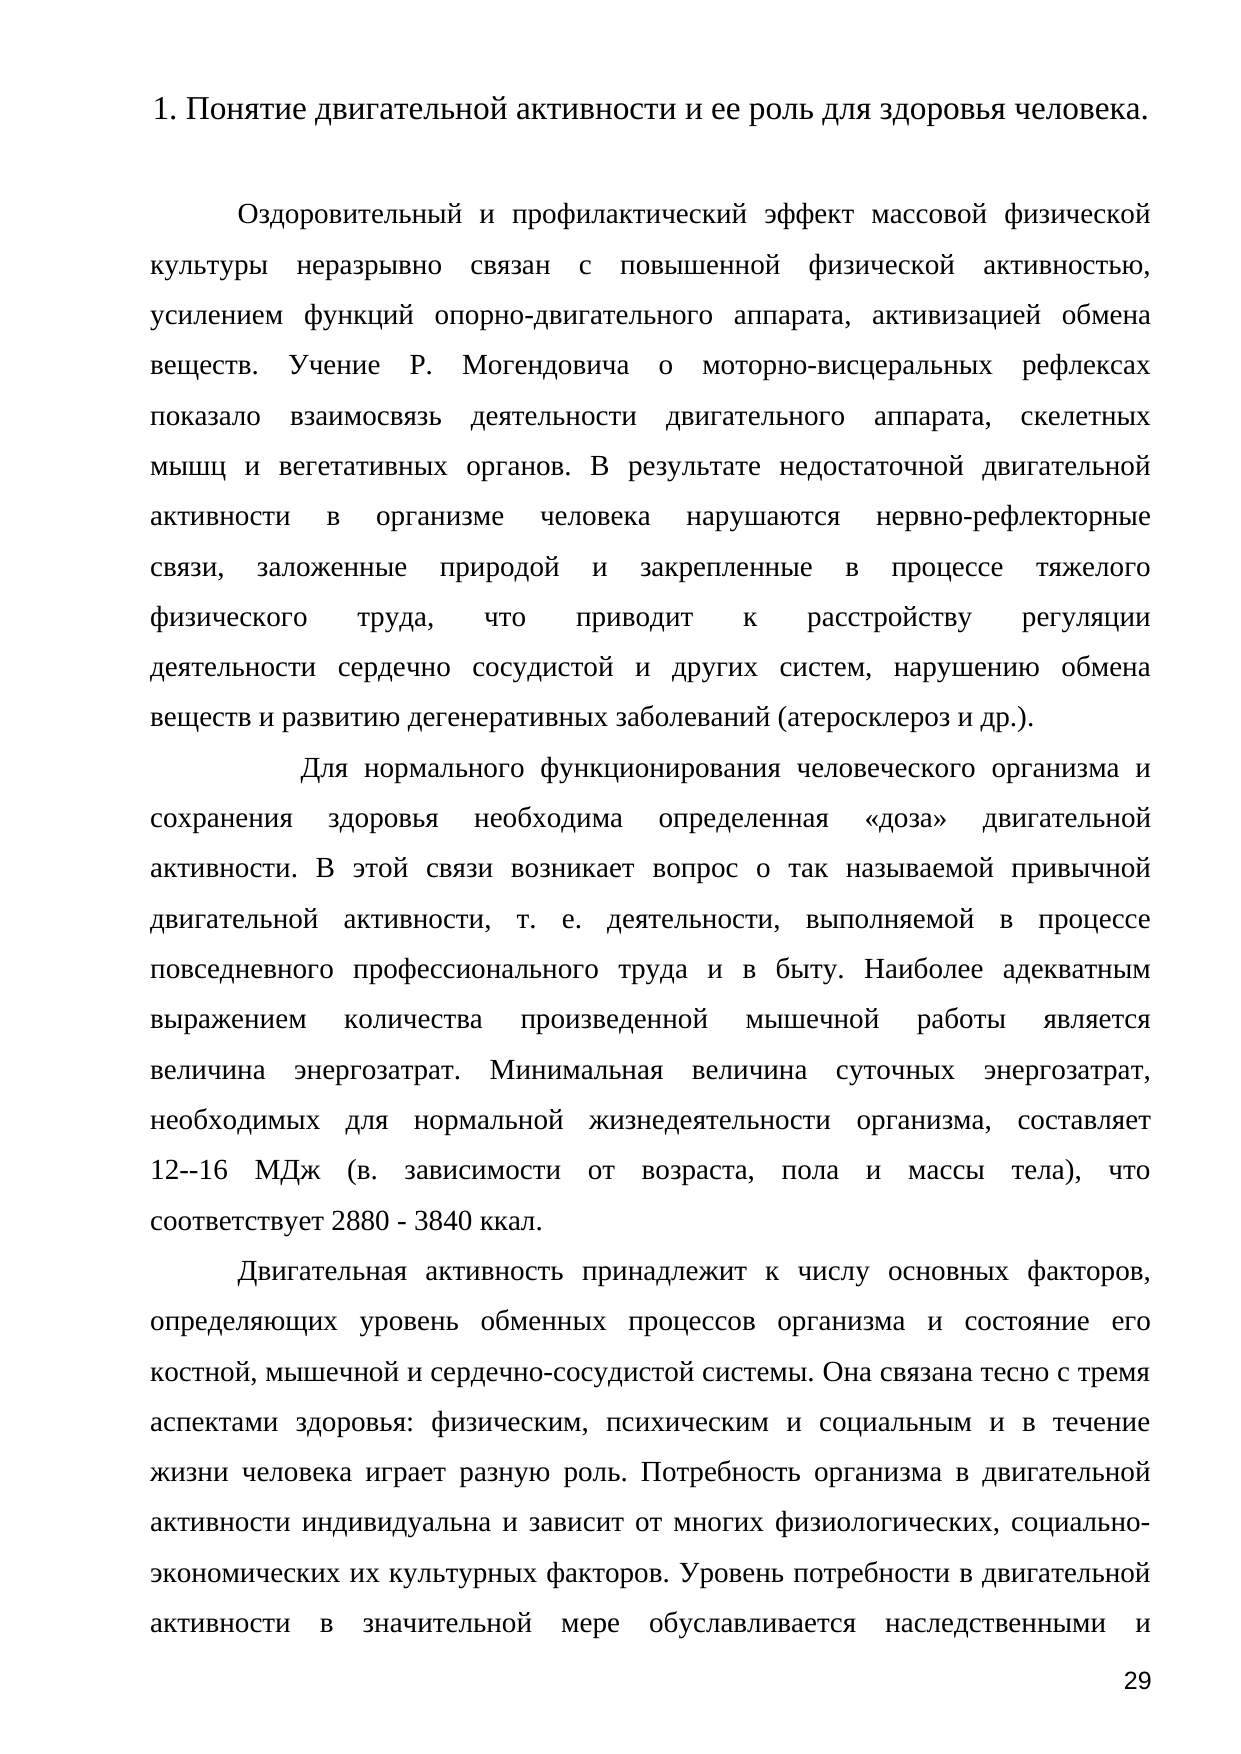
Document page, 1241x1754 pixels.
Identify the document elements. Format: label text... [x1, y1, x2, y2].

text 1. Понятие двигательной активности и ее роль для здоровья человека. [150, 89, 1152, 127]
text Оздоровительный и профилактический эффект массовой физической культуры неразрывно связан с повышенной физической активностью, усилением функций опорно-двигательного аппарата, активизацией обмена веществ. Учение Р. Могендовича о моторно-висцеральных рефлексах показало взаимосвязь деятельности двигательного аппарата, скелетных мышц и вегетативных органов. В результате недостаточной двигательной активности в организме человека нарушаются нервно-рефлекторные связи, заложенные природой и закрепленные в процессе тяжелого физического труда, что приводит к расстройству регуляции деятельности сердечно сосудистой и других систем, нарушению обмена веществ и развитию дегенеративных заболеваний (атеросклероз и др.). [150, 196, 1152, 733]
text Для нормального функционирования человеческого организма и сохранения здоровья необходима определенная «доза» двигательной активности. В этой связи возникает вопрос о так называемой привычной двигательной активности, т. е. деятельности, выполняемой в процессе повседневного профессионального труда и в быту. Наиболее адекватным выражением количества произведенной мышечной работы является величина энергозатрат. Минимальная величина суточных энергозатрат, необходимых для нормальной жизнедеятельности организма, составляет 12--16 МДж (в. зависимости от возраста, пола и массы тела), что соответствует 2880 - 3840 ккал. [150, 750, 1152, 1236]
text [150, 1253, 1152, 1639]
